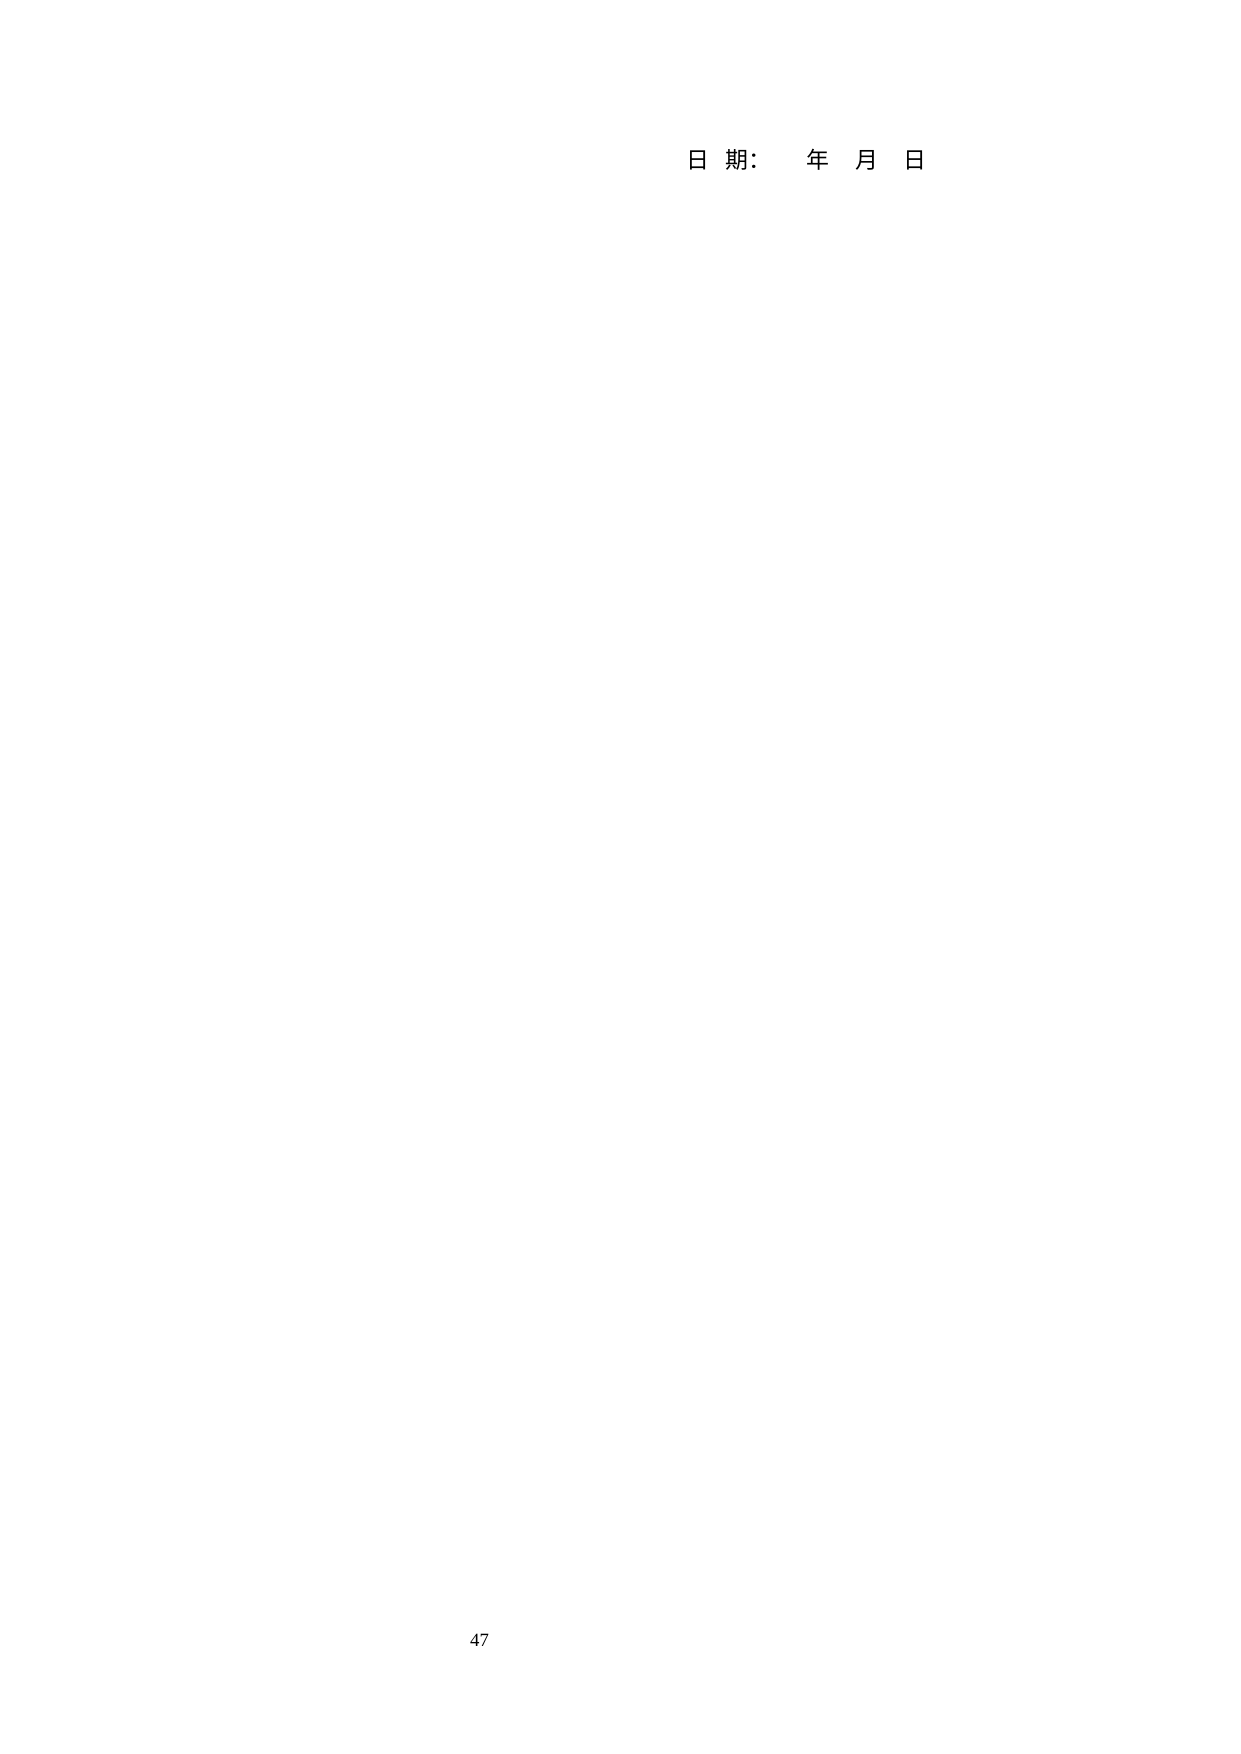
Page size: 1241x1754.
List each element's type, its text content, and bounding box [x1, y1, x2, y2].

text 日 期： 年 月 日 [118, 126, 1122, 191]
